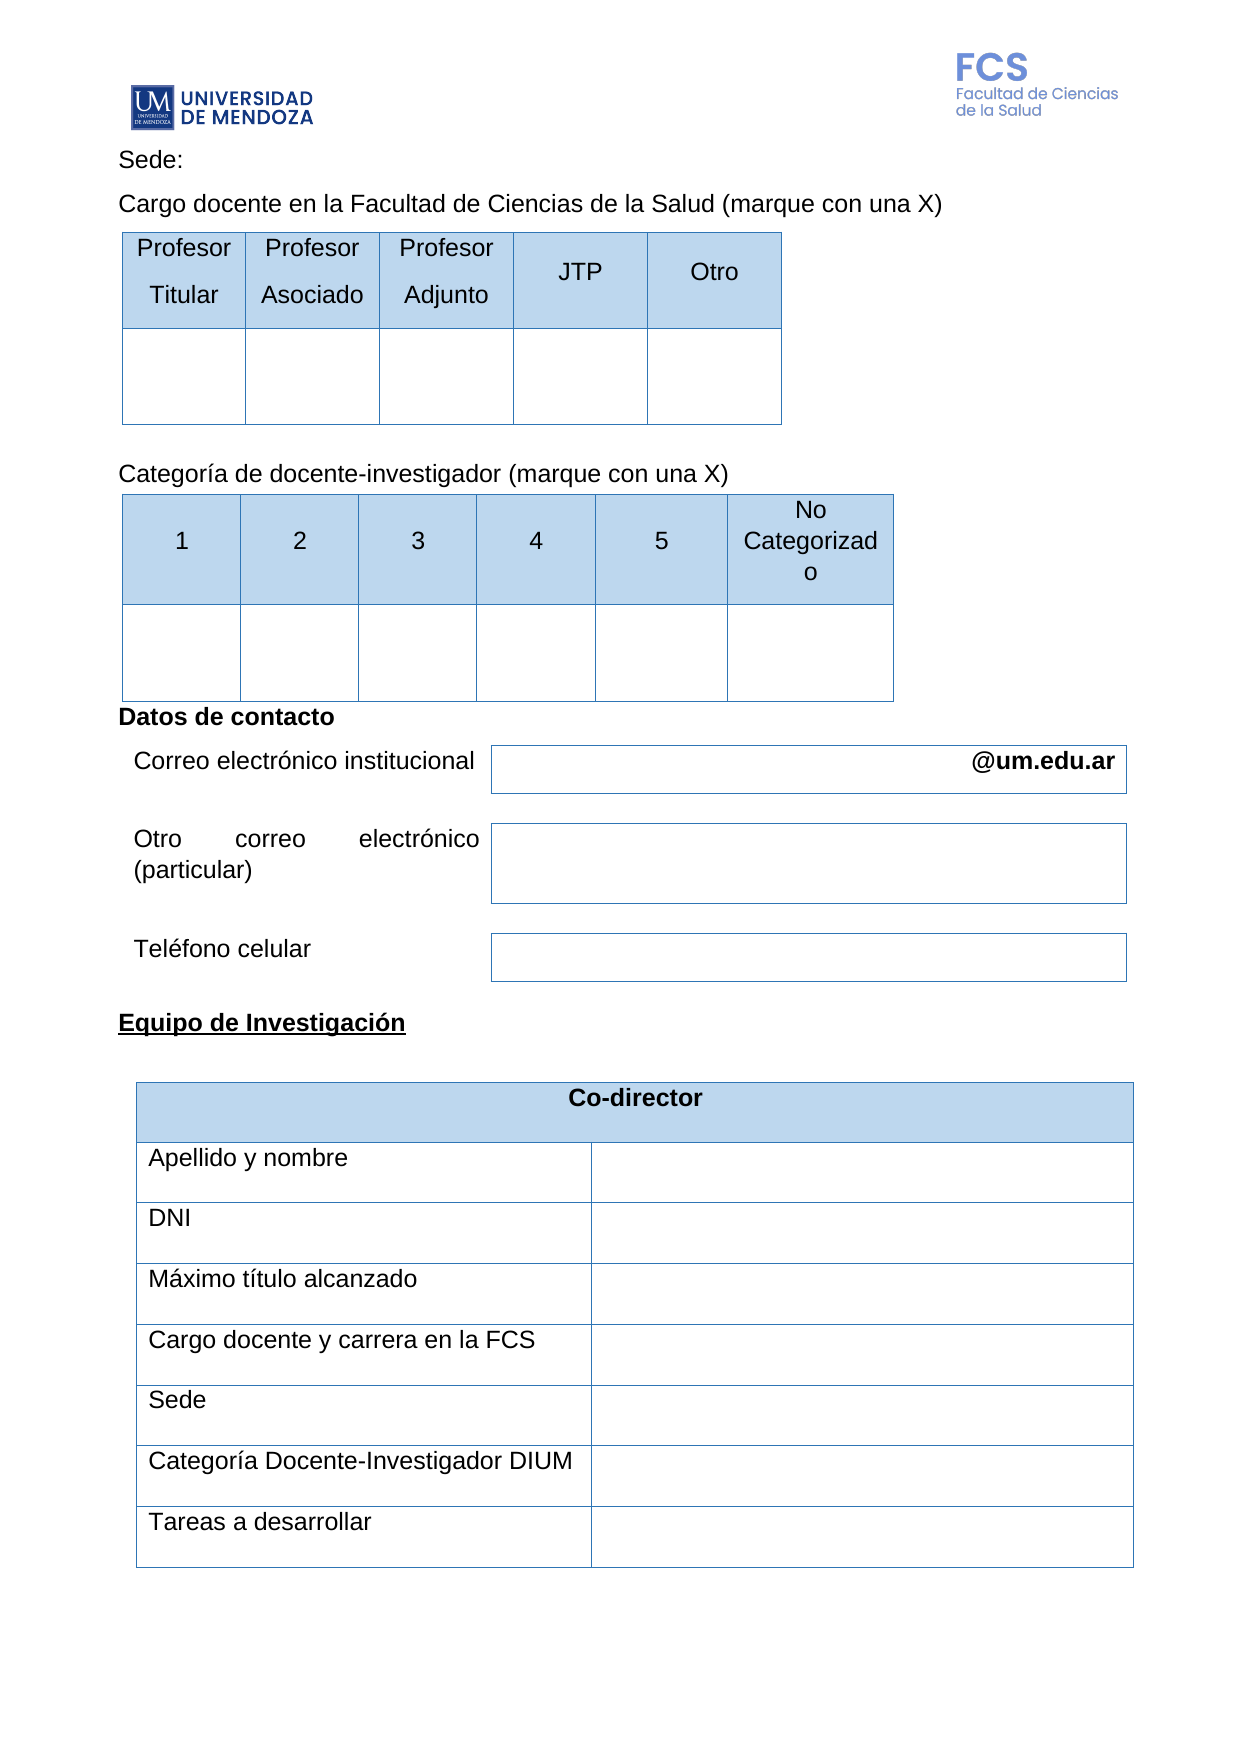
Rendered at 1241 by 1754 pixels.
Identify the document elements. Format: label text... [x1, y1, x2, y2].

table_cell [123, 605, 240, 701]
table_cell Categoría Docente-Investigador DIUM [137, 1446, 591, 1506]
table_header JTP [514, 233, 647, 328]
table_cell Sede [137, 1386, 591, 1445]
table_cell [246, 329, 379, 424]
table_header Co-director [137, 1083, 1133, 1142]
table_header Teléfono celular [122, 933, 491, 981]
text Categoría de docente-investigador (marque con una X) [118, 459, 1122, 488]
table_cell [241, 605, 358, 701]
text Sede: [118, 145, 1122, 174]
table_cell [592, 1264, 1133, 1324]
text Equipo de Investigación [118, 1008, 1122, 1037]
table_cell [592, 1143, 1133, 1202]
table_header 3 [359, 495, 476, 604]
text Cargo docente en la Facultad de Ciencias de la Salud (marque con una X) [118, 188, 1122, 217]
table_header Profesor Asociado [246, 233, 379, 328]
table_header 4 [477, 495, 595, 604]
table_cell [592, 1507, 1133, 1567]
table_cell [728, 605, 893, 701]
table_cell [592, 1446, 1133, 1506]
picture [938, 44, 1131, 124]
text Datos de contacto [118, 702, 1122, 730]
table_cell [123, 329, 245, 424]
table_cell [592, 1386, 1133, 1445]
table_cell Cargo docente y carrera en la FCS [137, 1325, 591, 1384]
table_header 1 [123, 495, 240, 604]
table_cell [380, 329, 513, 424]
table_header Profesor Adjunto [380, 233, 513, 328]
table_cell Apellido y nombre [137, 1143, 591, 1202]
table_cell [592, 1203, 1133, 1263]
table_header 2 [241, 495, 358, 604]
table_cell Tareas a desarrollar [137, 1507, 591, 1567]
table_cell [359, 605, 476, 701]
table_header 5 [596, 495, 727, 604]
table_header Otro [648, 233, 781, 328]
table_cell Máximo título alcanzado [137, 1264, 591, 1324]
table_cell [514, 329, 647, 424]
table_header [492, 824, 1126, 903]
table_header No Categorizado [728, 495, 893, 604]
table_header @um.edu.ar [492, 746, 1126, 793]
table_header Otro correo electrónico (particular) [122, 823, 491, 903]
picture [118, 73, 326, 142]
table_cell [592, 1325, 1133, 1384]
table_cell [648, 329, 781, 424]
table_cell DNI [137, 1203, 591, 1263]
table_header [492, 934, 1126, 981]
table_cell [477, 605, 595, 701]
table_header Correo electrónico institucional [122, 745, 491, 793]
table_header Profesor Titular [123, 233, 245, 328]
table_cell [596, 605, 727, 701]
